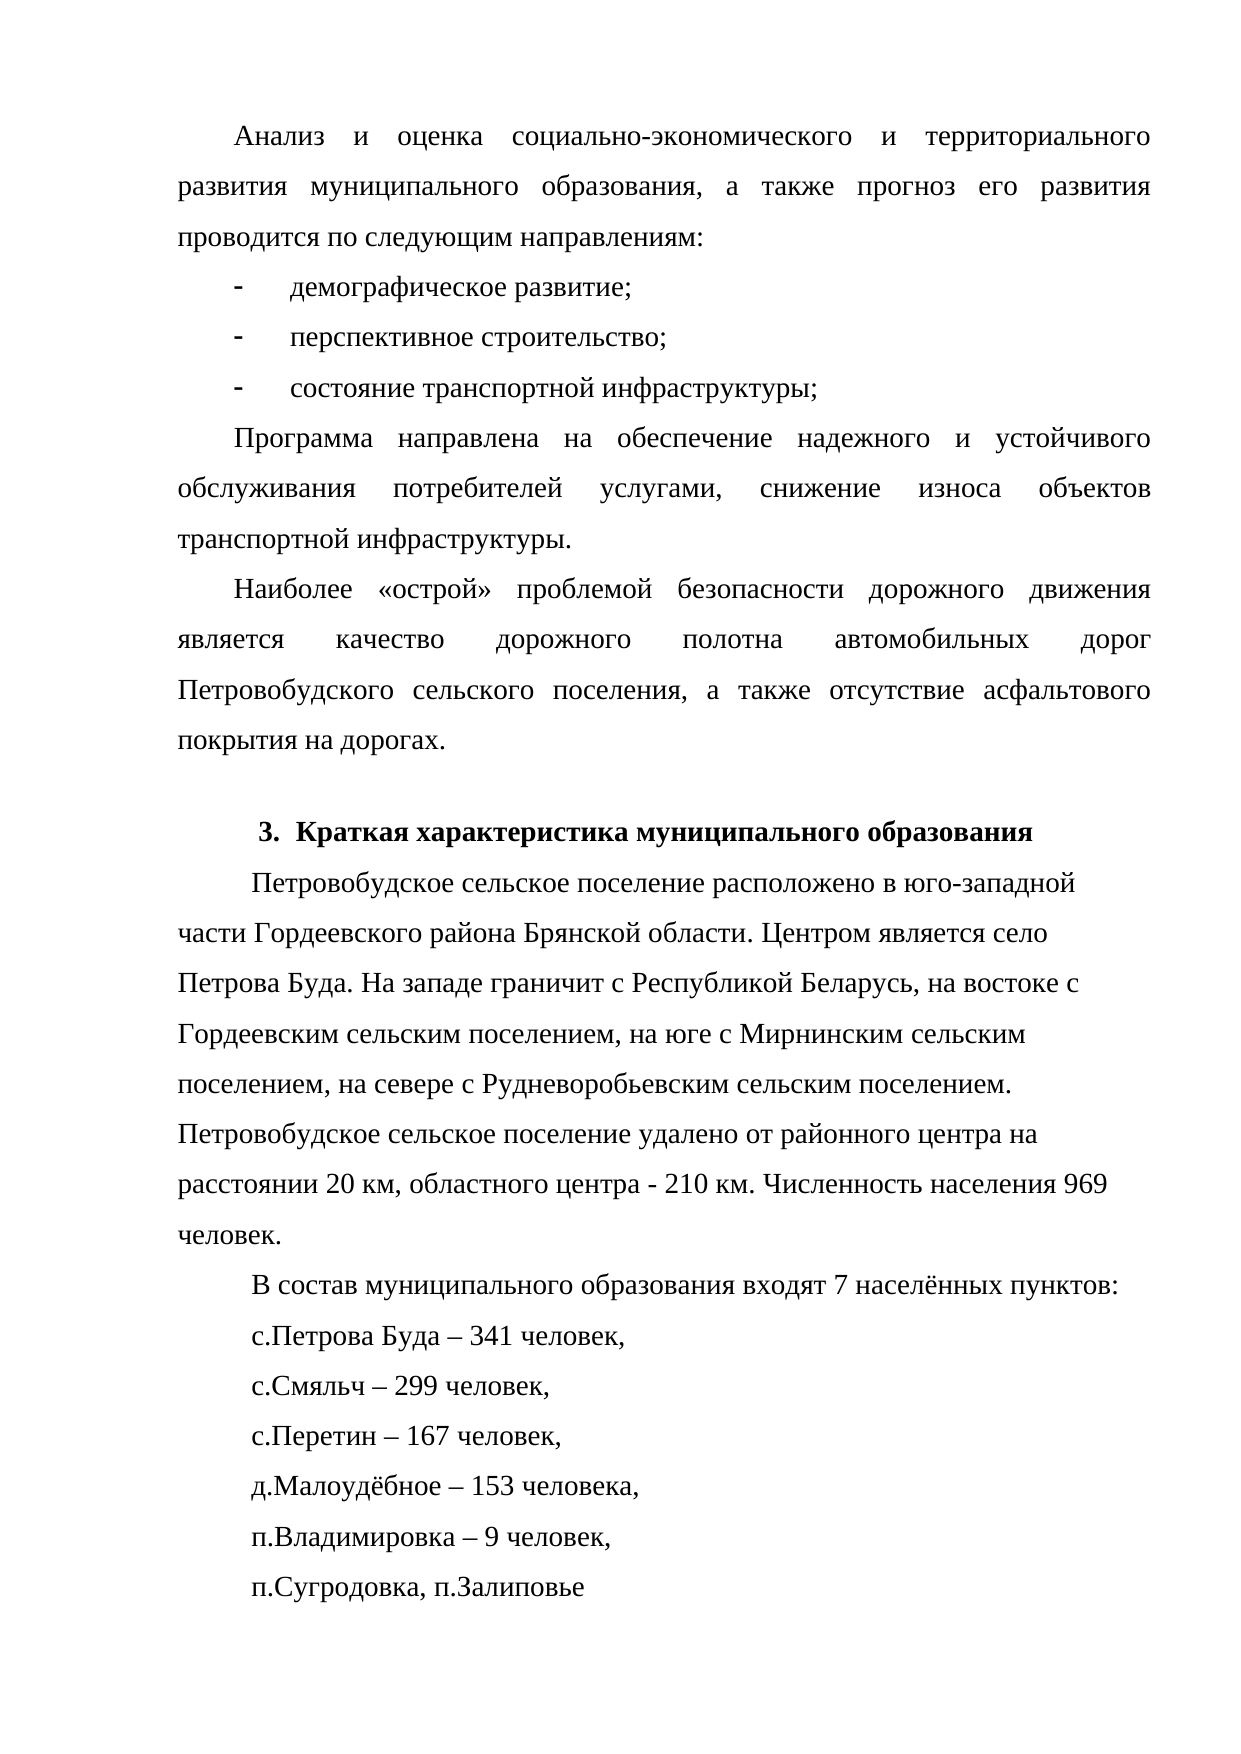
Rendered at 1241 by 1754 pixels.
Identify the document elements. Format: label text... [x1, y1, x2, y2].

text с.Перетин – 167 человек, [177, 1418, 1152, 1452]
text д.Малоудёбное – 153 человека, [177, 1468, 1152, 1502]
text Программа направлена на обеспечение надежного и устойчивого обслуживания потребителей услугами, снижение износа объектов транспортной инфраструктуры. [177, 420, 1152, 554]
text с.Смяльч – 299 человек, [177, 1368, 1152, 1401]
text п.Владимировка – 9 человек, [177, 1519, 1152, 1552]
text Наиболее «острой» проблемой безопасности дорожного движения является качество дорожного полотна автомобильных дорог Петровобудского сельского поселения, а также отсутствие асфальтового покрытия на дорогах. [177, 571, 1152, 756]
list состояние транспортной инфраструктуры; [177, 370, 1152, 403]
list демографическое развитие; [177, 269, 1152, 303]
list перспективное строительство; [177, 319, 1152, 353]
list Краткая характеристика муниципального образования [140, 814, 1152, 848]
text Петровобудское сельское поселение расположено в юго-западной части Гордеевского района Брянской области. Центром является село Петрова Буда. На западе граничит с Республикой Беларусь, на востоке с Гордеевским сельским поселением, на юге с Мирнинским сельским поселением, на севере с Рудневоробьевским сельским поселением. Петровобудское сельское поселение удалено от районного центра на расстоянии 20 км, областного центра - 210 км. Численность населения 969 человек. [177, 865, 1152, 1251]
text с.Петрова Буда – 341 человек, [177, 1318, 1152, 1351]
text п.Сугродовка, п.Залиповье [177, 1569, 1152, 1603]
text В состав муниципального образования входят 7 населённых пунктов: [177, 1267, 1152, 1301]
text Анализ и оценка социально-экономического и территориального развития муниципального образования, а также прогноз его развития проводится по следующим направлениям: [177, 118, 1152, 252]
